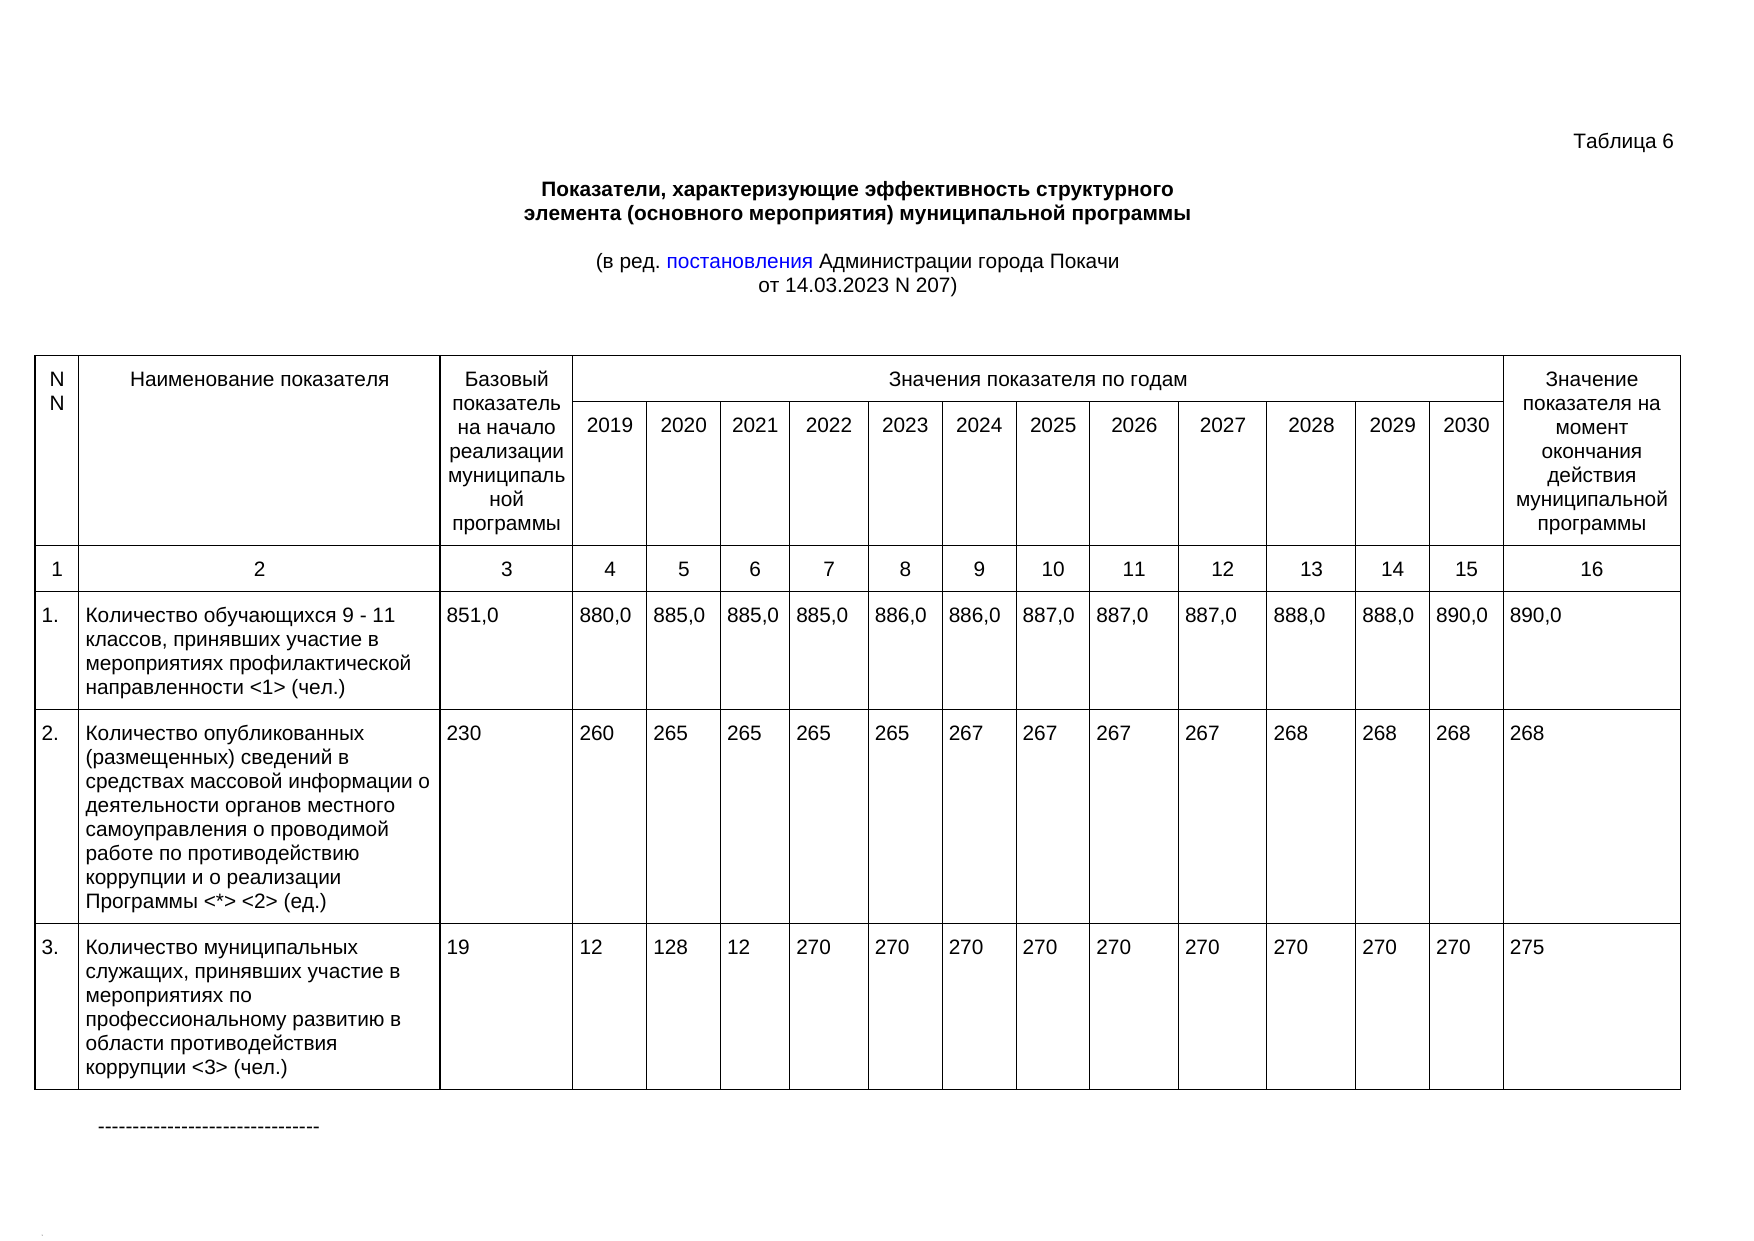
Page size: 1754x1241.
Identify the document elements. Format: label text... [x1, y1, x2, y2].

table_cell 260 [573, 710, 646, 923]
table_cell 2030 [1430, 402, 1503, 545]
table_cell Количество опубликованных (размещенных) сведений в средствах массовой информации о деятельности органов местного самоуправления о проводимой работе по противодействию коррупции и о реализации Программы <*> <2> (ед.) [79, 710, 439, 923]
table_cell Значения показателя по годам [573, 356, 1503, 401]
table_cell 3. [36, 924, 78, 1089]
table_cell 268 [1356, 710, 1429, 923]
table_cell 2. [36, 710, 78, 923]
table_cell 885,0 [647, 592, 720, 709]
table_cell 267 [1017, 710, 1089, 923]
table_header Таблица 6 Показатели, характеризующие эффективность структурного элемента (основного мероприятия) муниципальной программы (в ред. постановления Администрации города Покачи от 14.03.2023 N 207) [35, 118, 1680, 355]
table_cell 2025 [1017, 402, 1089, 545]
table_cell 12 [1179, 546, 1266, 591]
table_cell 885,0 [721, 592, 789, 709]
table_cell 880,0 [573, 592, 646, 709]
table_cell 11 [1090, 546, 1178, 591]
table_cell 265 [869, 710, 942, 923]
table_cell 265 [721, 710, 789, 923]
table_cell 1 [36, 546, 78, 591]
table_cell 270 [1017, 924, 1089, 1089]
table_cell 265 [790, 710, 868, 923]
table_cell 230 [441, 710, 572, 923]
table_cell 886,0 [869, 592, 942, 709]
table_cell 885,0 [790, 592, 868, 709]
table_cell 12 [721, 924, 789, 1089]
table_cell 8 [869, 546, 942, 591]
table_cell 270 [1179, 924, 1266, 1089]
table_cell 19 [441, 924, 572, 1089]
table_cell 267 [1090, 710, 1178, 923]
table_cell N N [36, 356, 78, 545]
table_cell 270 [1267, 924, 1355, 1089]
table_cell 2022 [790, 402, 868, 545]
table_cell 270 [869, 924, 942, 1089]
table_cell 268 [1267, 710, 1355, 923]
table_cell 270 [1430, 924, 1503, 1089]
table_cell 888,0 [1267, 592, 1355, 709]
table_cell 13 [1267, 546, 1355, 591]
table_cell 888,0 [1356, 592, 1429, 709]
table_cell 851,0 [441, 592, 572, 709]
table_cell 7 [790, 546, 868, 591]
table_cell Количество обучающихся 9 - 11 классов, принявших участие в мероприятиях профилактической направленности <1> (чел.) [79, 592, 439, 709]
table_cell 3 [441, 546, 572, 591]
table_cell 2021 [721, 402, 789, 545]
table_cell 2029 [1356, 402, 1429, 545]
table_cell 887,0 [1090, 592, 1178, 709]
table_cell 887,0 [1017, 592, 1089, 709]
table_cell 270 [943, 924, 1016, 1089]
table_cell 275 [1504, 924, 1680, 1089]
table_cell Наименование показателя [79, 356, 439, 545]
table_cell 890,0 [1504, 592, 1680, 709]
table_cell 12 [573, 924, 646, 1089]
table_cell 886,0 [943, 592, 1016, 709]
table_cell 2 [79, 546, 439, 591]
table_cell 270 [1356, 924, 1429, 1089]
table_cell 2023 [869, 402, 942, 545]
table_cell 16 [1504, 546, 1680, 591]
table_cell 4 [573, 546, 646, 591]
table_cell 1. [36, 592, 78, 709]
table_cell 128 [647, 924, 720, 1089]
table_cell 265 [647, 710, 720, 923]
table_cell 15 [1430, 546, 1503, 591]
table_cell 5 [647, 546, 720, 591]
table_cell 268 [1430, 710, 1503, 923]
table_cell 270 [790, 924, 868, 1089]
table_cell 267 [1179, 710, 1266, 923]
table_cell 890,0 [1430, 592, 1503, 709]
table_cell 2024 [943, 402, 1016, 545]
table_cell 2020 [647, 402, 720, 545]
table_cell 2019 [573, 402, 646, 545]
table_cell 6 [721, 546, 789, 591]
table_cell 2028 [1267, 402, 1355, 545]
table_cell 270 [1090, 924, 1178, 1089]
table_cell 887,0 [1179, 592, 1266, 709]
table_cell Количество муниципальных служащих, принявших участие в мероприятиях по профессиональному развитию в области противодействия коррупции <3> (чел.) [79, 924, 439, 1089]
table_cell 14 [1356, 546, 1429, 591]
table_cell 2027 [1179, 402, 1266, 545]
table_cell Значение показателя на момент окончания действия муниципальной программы [1504, 356, 1680, 545]
table_cell 268 [1504, 710, 1680, 923]
table_cell Базовый показатель на начало реализации муниципальной программы [441, 356, 572, 545]
table_cell 267 [943, 710, 1016, 923]
table_cell 10 [1017, 546, 1089, 591]
table_cell 2026 [1090, 402, 1178, 545]
text -------------------------------- [41, 1114, 1713, 1138]
table_cell 9 [943, 546, 1016, 591]
